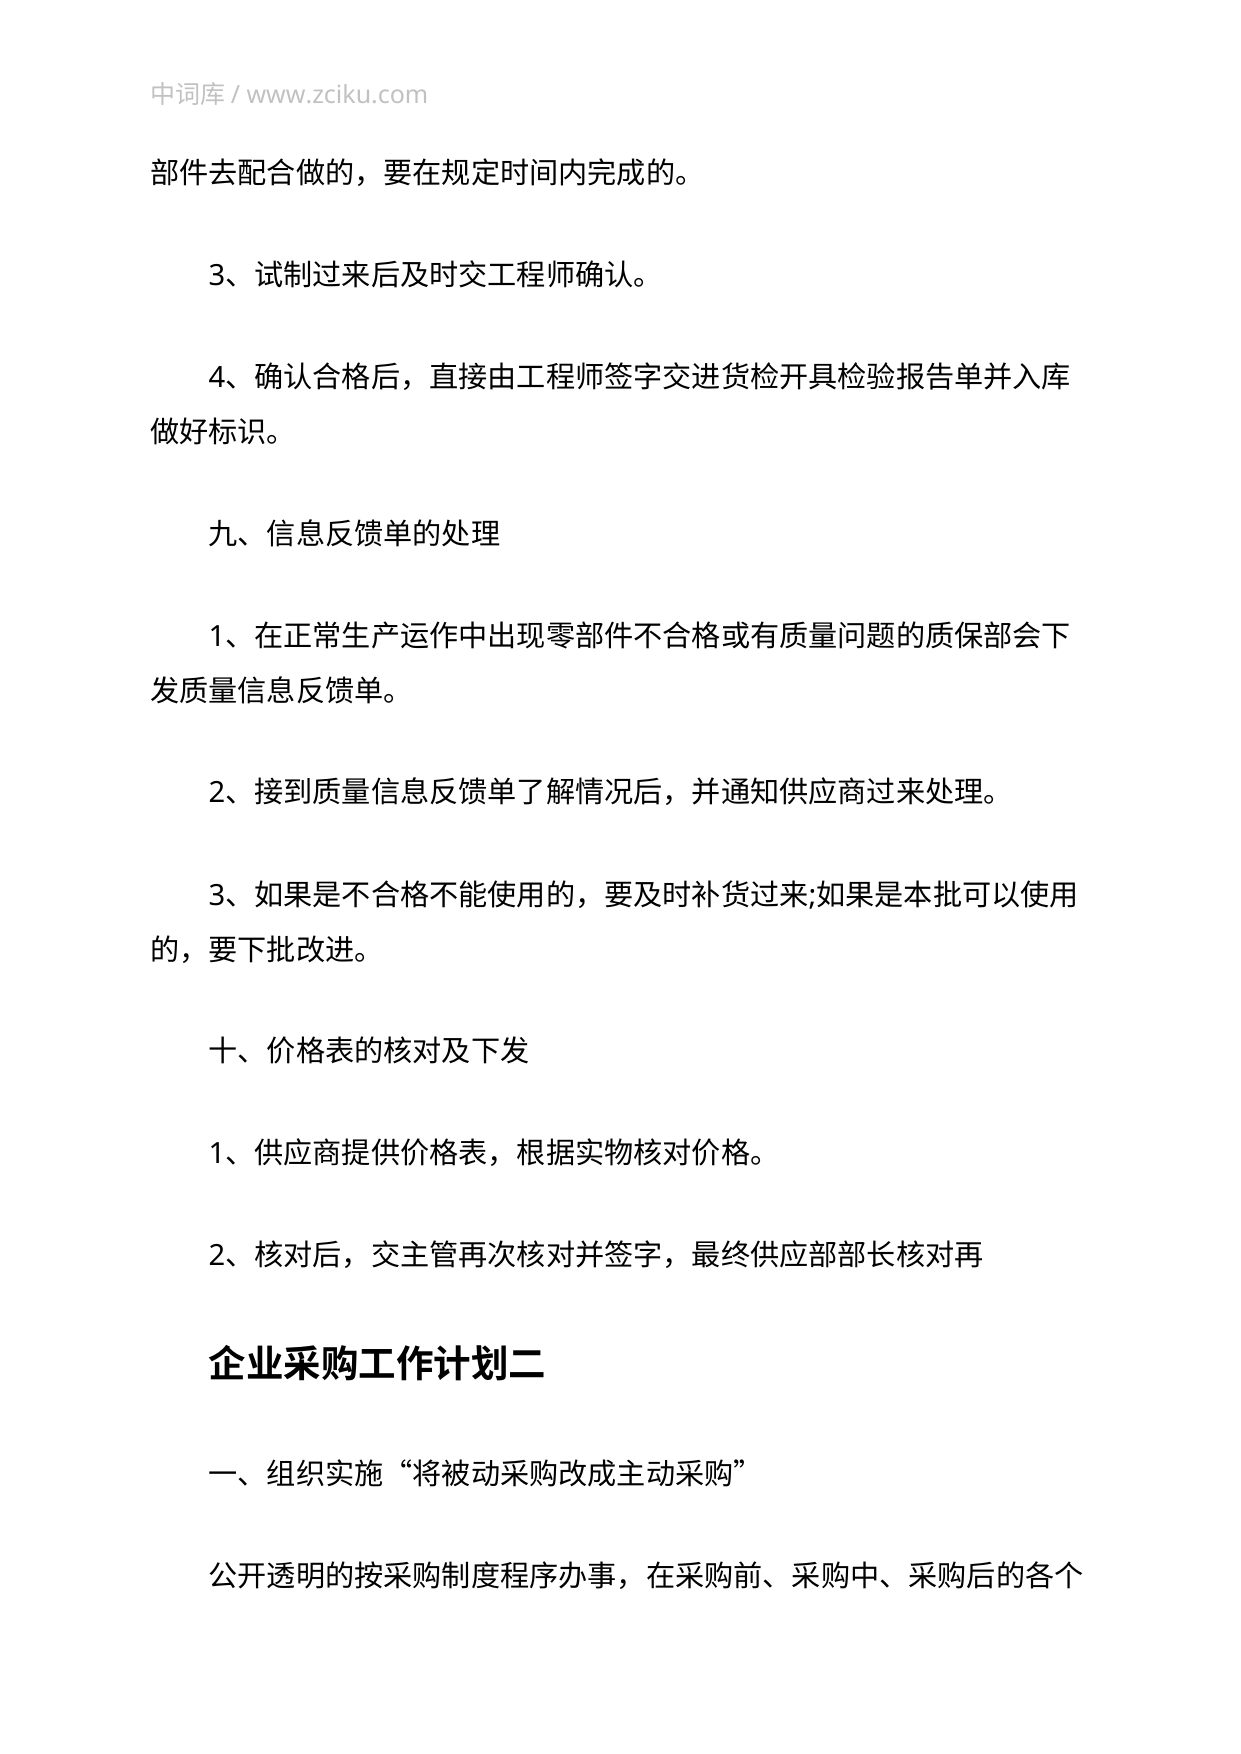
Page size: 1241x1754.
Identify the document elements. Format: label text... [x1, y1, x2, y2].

text 一、组织实施“将被动采购改成主动采购” [150, 1451, 1090, 1493]
text 企业采购工作计划二 [150, 1333, 1090, 1388]
text 3、如果是不合格不能使用的，要及时补货过来;如果是本批可以使用的，要下批改进。 [150, 871, 1090, 968]
text 1、在正常生产运作中出现零部件不合格或有质量问题的质保部会下发质量信息反馈单。 [150, 612, 1090, 709]
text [150, 150, 1090, 192]
text 2、核对后，交主管再次核对并签字，最终供应部部长核对再 [150, 1232, 1090, 1274]
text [150, 1553, 1090, 1595]
text 2、接到质量信息反馈单了解情况后，并通知供应商过来处理。 [150, 769, 1090, 811]
text 4、确认合格后，直接由工程师签字交进货检开具检验报告单并入库做好标识。 [150, 354, 1090, 451]
text 3、试制过来后及时交工程师确认。 [150, 252, 1090, 294]
text 1、供应商提供价格表，根据实物核对价格。 [150, 1129, 1090, 1172]
text 九、信息反馈单的处理 [150, 511, 1090, 553]
text 十、价格表的核对及下发 [150, 1028, 1090, 1070]
